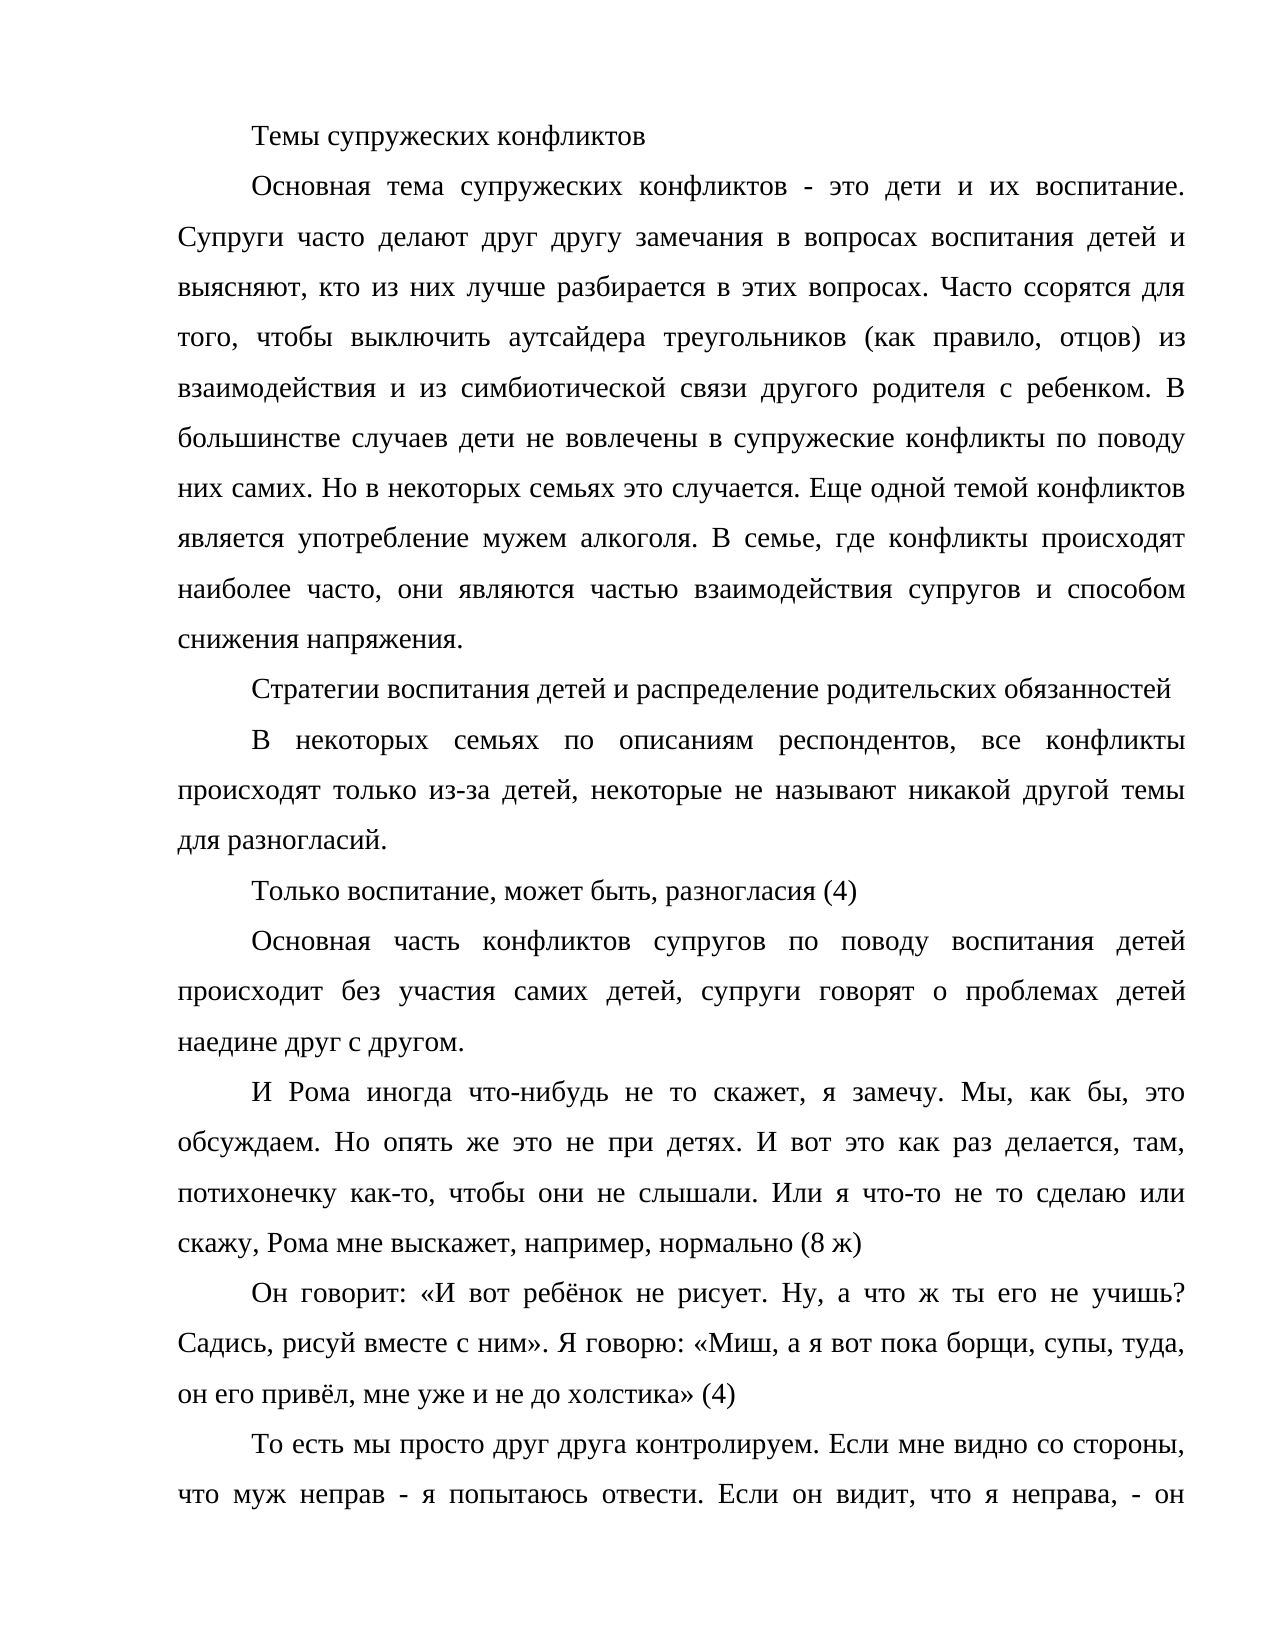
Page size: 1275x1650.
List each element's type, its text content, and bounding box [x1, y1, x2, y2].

text Основная тема супружеских конфликтов - это дети и их воспитание. Супруги часто делают друг другу замечания в вопросах воспитания детей и выясняют, кто из них лучше разбирается в этих вопросах. Часто ссорятся для того, чтобы выключить аутсайдера треугольников (как правило, отцов) из взаимодействия и из симбиотической связи другого родителя с ребенком. В большинстве случаев дети не вовлечены в супружеские конфликты по поводу них самих. Но в некоторых семьях это случается. Еще одной темой конфликтов является употребление мужем алкоголя. В семье, где конфликты происходят наиболее часто, они являются частью взаимодействия супругов и способом снижения напряжения. [177, 168, 1186, 655]
text Основная часть конфликтов супругов по поводу воспитания детей происходит без участия самих детей, супруги говорят о проблемах детей наедине друг с другом. [177, 923, 1186, 1057]
text В некоторых семьях по описаниям респондентов, все конфликты происходят только из-за детей, некоторые не называют никакой другой темы для разногласий. [177, 722, 1186, 856]
text Он говорит: «И вот ребёнок не рисует. Ну, а что ж ты его не учишь? Садись, рисуй вместе с ним». Я говорю: «Миш, а я вот пока борщи, супы, туда, он его привёл, мне уже и не до холстика» (4) [177, 1275, 1186, 1409]
text Стратегии воспитания детей и распределение родительских обязанностей [177, 672, 1186, 705]
text Только воспитание, может быть, разногласия (4) [177, 873, 1186, 906]
text И Рома иногда что-нибудь не то скажет, я замечу. Мы, как бы, это обсуждаем. Но опять же это не при детях. И вот это как раз делается, там, потихонечку как-то, чтобы они не слышали. Или я что-то не то сделаю или скажу, Рома мне выскажет, например, нормально (8 ж) [177, 1074, 1186, 1258]
text Темы супружеских конфликтов [177, 118, 1186, 152]
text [177, 1426, 1186, 1510]
